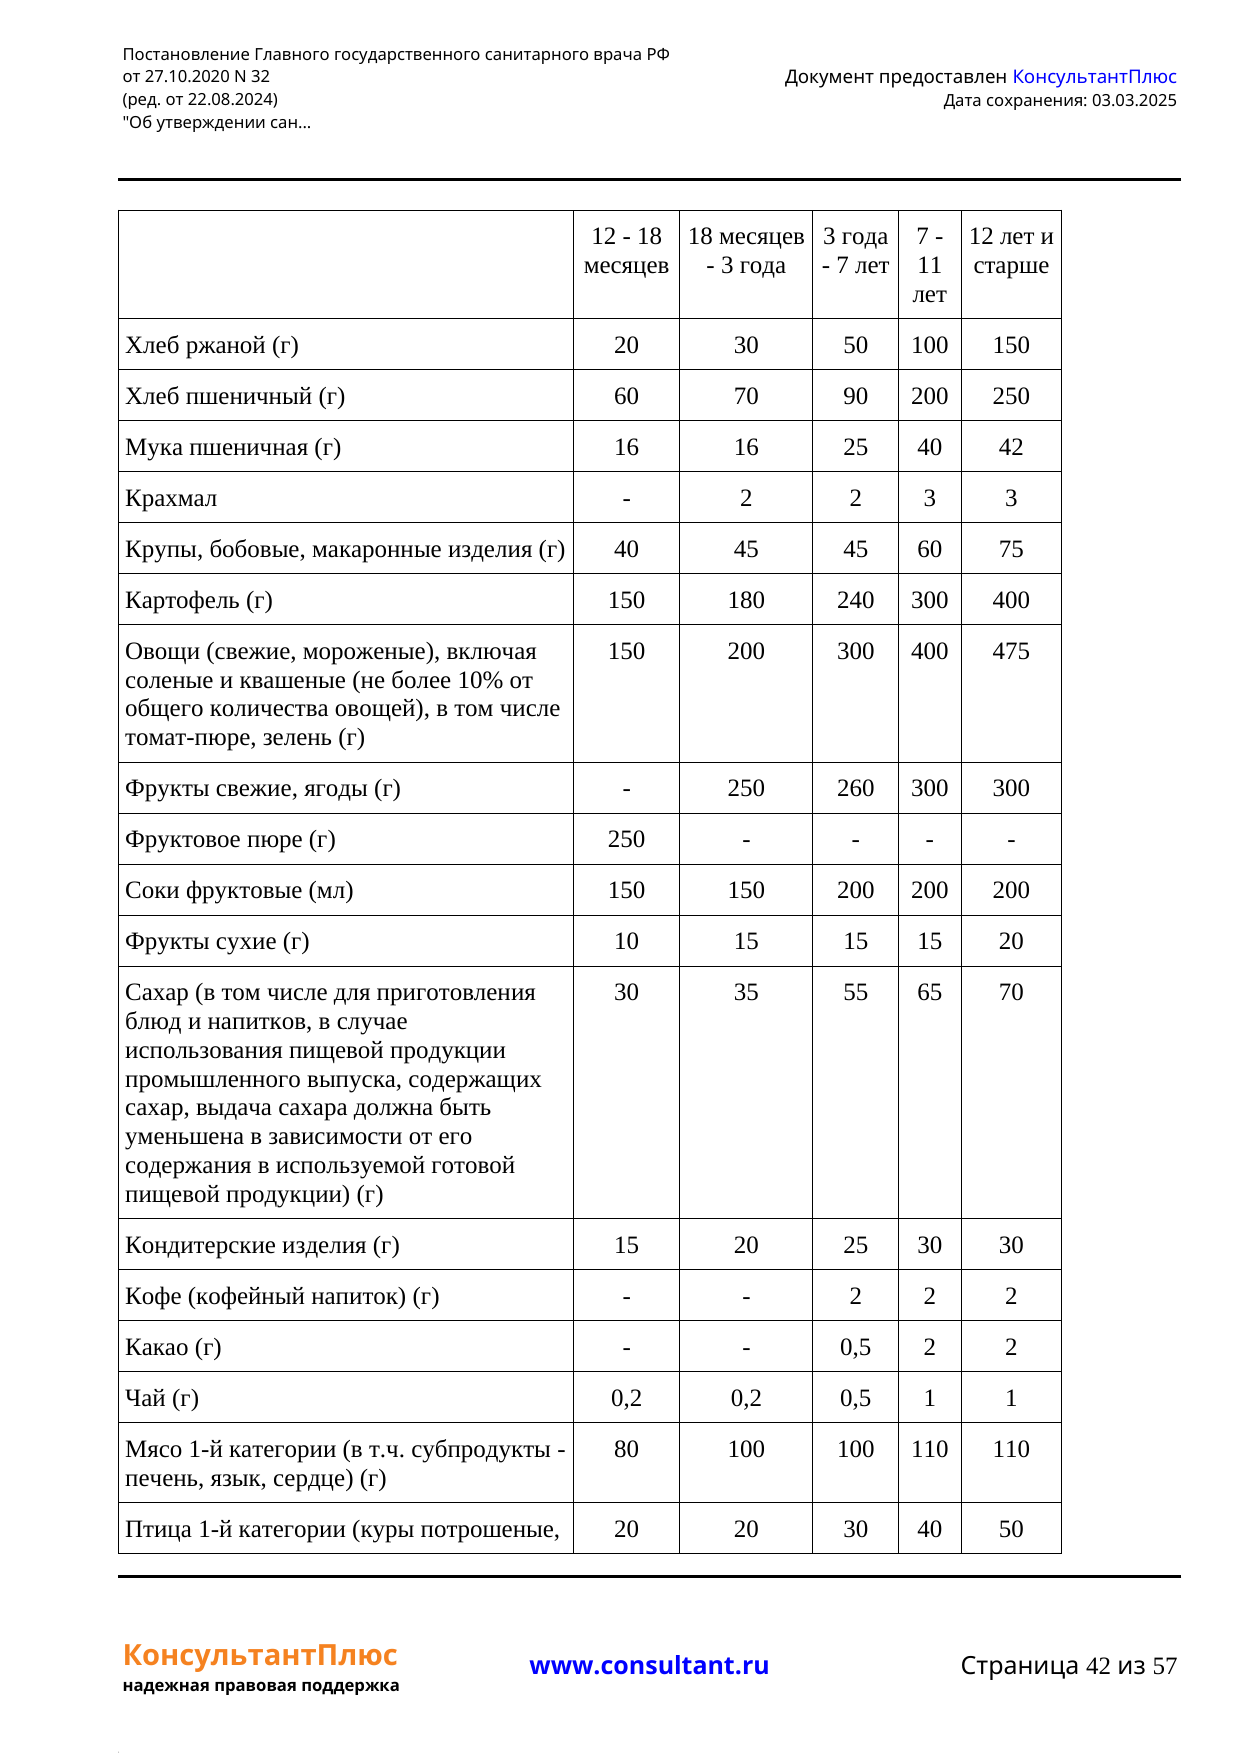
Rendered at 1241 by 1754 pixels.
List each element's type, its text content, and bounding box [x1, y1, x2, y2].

table_cell - [899, 814, 961, 864]
table_cell 75 [962, 523, 1061, 573]
table_cell 2 [899, 1321, 961, 1371]
table_cell 10 [574, 916, 679, 966]
table_cell 70 [962, 967, 1061, 1218]
table_cell 2 [899, 1270, 961, 1320]
table_cell 250 [680, 763, 812, 813]
table_cell 100 [813, 1423, 898, 1502]
table_cell 400 [899, 625, 961, 762]
table_cell Соки фруктовые (мл) [119, 865, 573, 915]
table_cell 2 [680, 472, 812, 522]
table_cell 2 [962, 1321, 1061, 1371]
table_cell 250 [574, 814, 679, 864]
table_cell 1 [962, 1372, 1061, 1422]
table_cell Картофель (г) [119, 574, 573, 624]
table_cell 2 [813, 472, 898, 522]
table_cell 70 [680, 370, 812, 420]
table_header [119, 211, 573, 318]
table_cell 50 [813, 319, 898, 369]
table_cell 16 [574, 421, 679, 471]
table_cell 12 - 18 месяцев [574, 211, 679, 318]
table_cell Овощи (свежие, мороженые), включая соленые и квашеные (не более 10% от общего количества овощей), в том числе томат-пюре, зелень (г) [119, 625, 573, 762]
table_cell 3 [962, 472, 1061, 522]
table_cell 250 [962, 370, 1061, 420]
table_cell 0,5 [813, 1321, 898, 1371]
table_cell Крахмал [119, 472, 573, 522]
table_cell Кондитерские изделия (г) [119, 1219, 573, 1269]
table_cell 110 [962, 1423, 1061, 1502]
table_cell 2 [813, 1270, 898, 1320]
table_cell - [574, 472, 679, 522]
table_cell 150 [574, 625, 679, 762]
table_cell 150 [962, 319, 1061, 369]
table_cell 25 [813, 1219, 898, 1269]
table_cell 0,2 [574, 1372, 679, 1422]
table_cell Мука пшеничная (г) [119, 421, 573, 471]
table_cell 40 [574, 523, 679, 573]
table_cell 20 [962, 916, 1061, 966]
table_cell 40 [899, 1503, 961, 1553]
table_cell 30 [680, 319, 812, 369]
table_cell - [813, 814, 898, 864]
table_cell 15 [899, 916, 961, 966]
table_cell Фрукты сухие (г) [119, 916, 573, 966]
table_cell - [680, 1321, 812, 1371]
table_cell 1 [899, 1372, 961, 1422]
table_cell Сахар (в том числе для приготовления блюд и напитков, в случае использования пищевой продукции промышленного выпуска, содержащих сахар, выдача сахара должна быть уменьшена в зависимости от его содержания в используемой готовой пищевой продукции) (г) [119, 967, 573, 1218]
table_cell - [574, 763, 679, 813]
table_cell 100 [899, 319, 961, 369]
table_cell 475 [962, 625, 1061, 762]
table_cell 20 [574, 319, 679, 369]
table_cell 2 [962, 1270, 1061, 1320]
table_cell 20 [680, 1503, 812, 1553]
table_cell 300 [962, 763, 1061, 813]
table_cell 200 [899, 370, 961, 420]
table_cell 15 [813, 916, 898, 966]
table_cell 200 [962, 865, 1061, 915]
table_cell Мясо 1-й категории (в т.ч. субпродукты - печень, язык, сердце) (г) [119, 1423, 573, 1502]
table_cell Кофе (кофейный напиток) (г) [119, 1270, 573, 1320]
table_cell 60 [574, 370, 679, 420]
table_cell Чай (г) [119, 1372, 573, 1422]
table_cell 30 [899, 1219, 961, 1269]
table_cell 3 [899, 472, 961, 522]
table_cell 18 месяцев - 3 года [680, 211, 812, 318]
table_cell 400 [962, 574, 1061, 624]
table_cell Какао (г) [119, 1321, 573, 1371]
table_cell 25 [813, 421, 898, 471]
table_cell 50 [962, 1503, 1061, 1553]
table_cell 35 [680, 967, 812, 1218]
table_cell Хлеб ржаной (г) [119, 319, 573, 369]
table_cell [119, 1503, 573, 1553]
table_cell 65 [899, 967, 961, 1218]
table_cell 3 года - 7 лет [813, 211, 898, 318]
table_cell 150 [574, 865, 679, 915]
table_cell 150 [574, 574, 679, 624]
table_cell 110 [899, 1423, 961, 1502]
table_cell - [962, 814, 1061, 864]
table_cell 300 [813, 625, 898, 762]
table_cell - [574, 1270, 679, 1320]
table_cell 200 [899, 865, 961, 915]
table_cell 7 - 11 лет [899, 211, 961, 318]
table_cell - [574, 1321, 679, 1371]
table_cell 20 [574, 1503, 679, 1553]
table_cell 20 [680, 1219, 812, 1269]
table_cell 90 [813, 370, 898, 420]
table_cell 0,5 [813, 1372, 898, 1422]
table_cell 30 [813, 1503, 898, 1553]
table_cell 80 [574, 1423, 679, 1502]
table_cell Крупы, бобовые, макаронные изделия (г) [119, 523, 573, 573]
table_cell 0,2 [680, 1372, 812, 1422]
table_cell 300 [899, 763, 961, 813]
table_cell 16 [680, 421, 812, 471]
table_cell 260 [813, 763, 898, 813]
table_cell 240 [813, 574, 898, 624]
table_cell 45 [680, 523, 812, 573]
table_cell Фрукты свежие, ягоды (г) [119, 763, 573, 813]
table_cell 100 [680, 1423, 812, 1502]
table_cell 200 [813, 865, 898, 915]
table_cell - [680, 1270, 812, 1320]
table_cell 30 [574, 967, 679, 1218]
table_cell 300 [899, 574, 961, 624]
table_cell 40 [899, 421, 961, 471]
table_cell 12 лет и старше [962, 211, 1061, 318]
table_cell 55 [813, 967, 898, 1218]
table_cell 200 [680, 625, 812, 762]
table_cell 180 [680, 574, 812, 624]
table_cell Фруктовое пюре (г) [119, 814, 573, 864]
table_cell 60 [899, 523, 961, 573]
table_cell - [680, 814, 812, 864]
table_cell 42 [962, 421, 1061, 471]
table_cell 30 [962, 1219, 1061, 1269]
table_cell 150 [680, 865, 812, 915]
table_cell 45 [813, 523, 898, 573]
table_cell 15 [680, 916, 812, 966]
table_cell 15 [574, 1219, 679, 1269]
table_cell Хлеб пшеничный (г) [119, 370, 573, 420]
